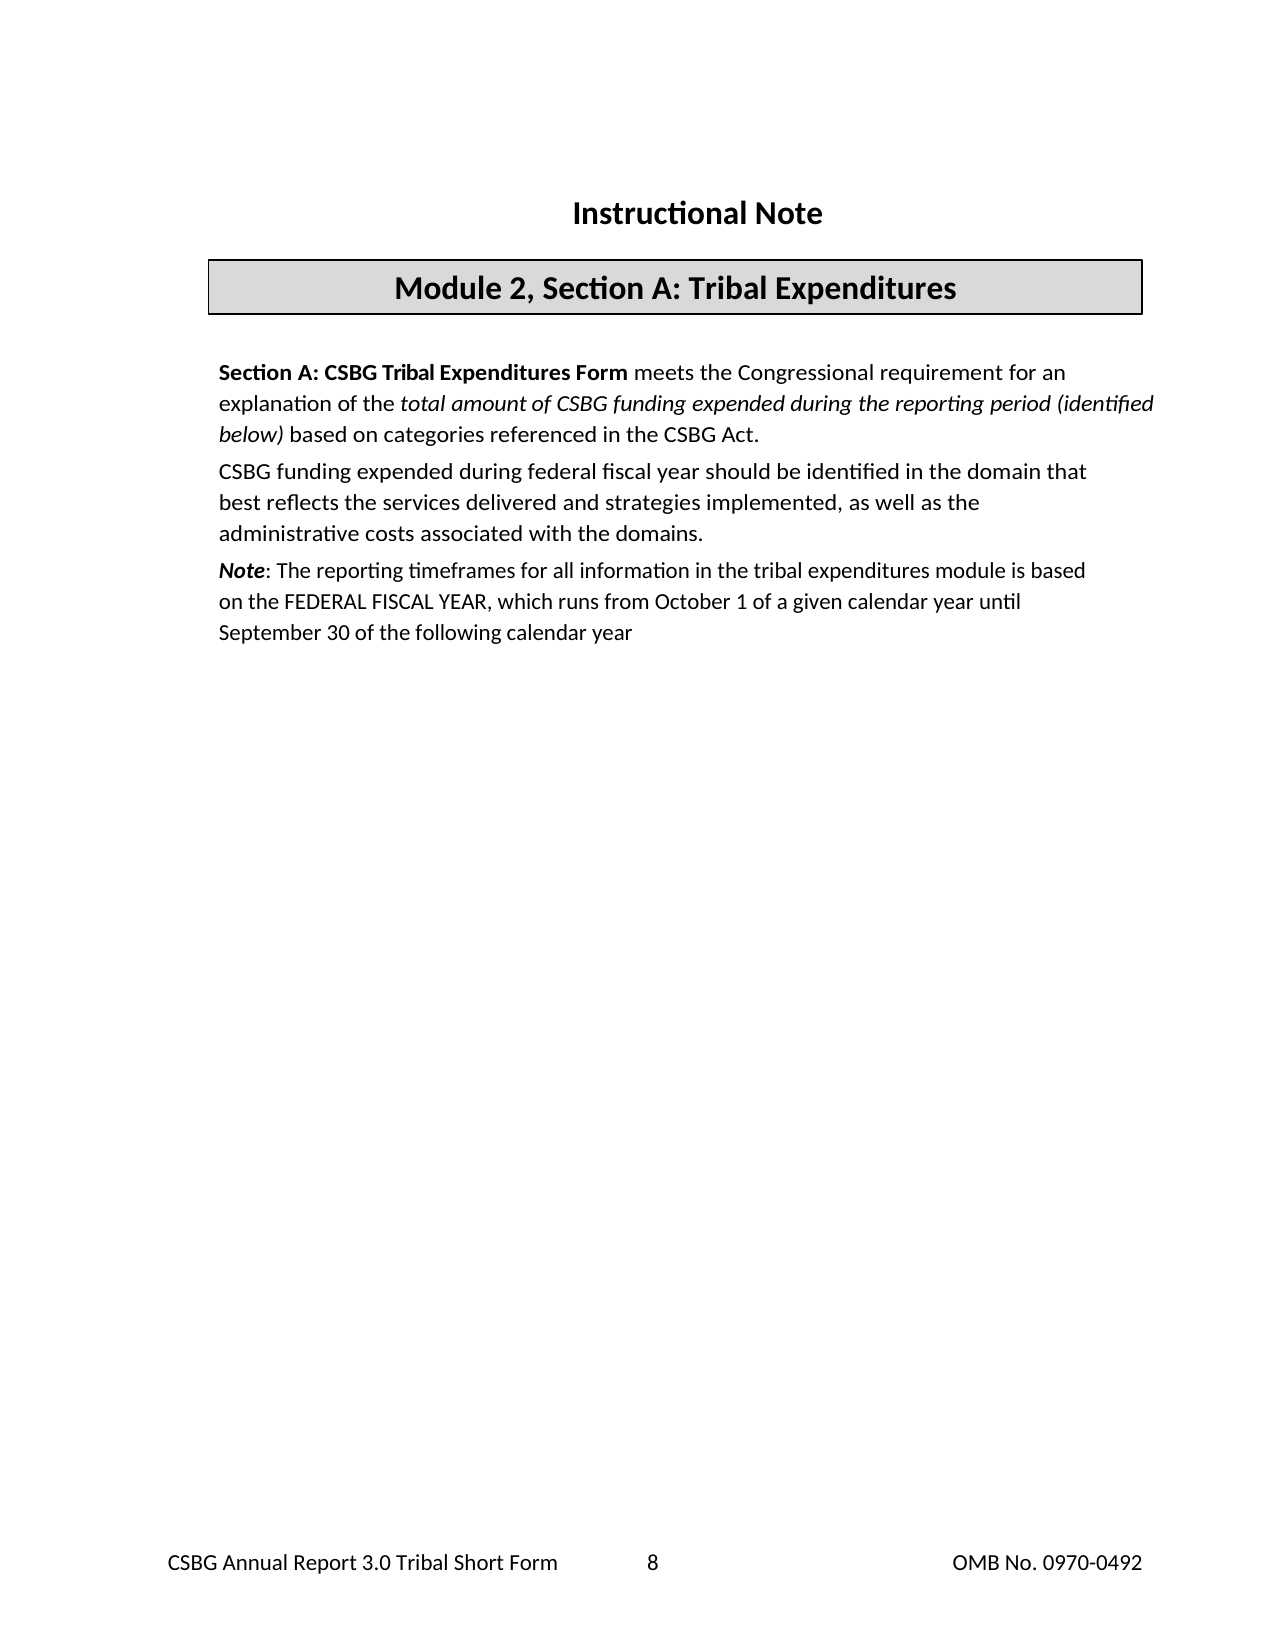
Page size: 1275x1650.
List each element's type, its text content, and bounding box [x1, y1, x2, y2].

text CSBG funding expended during federal fiscal year should be identified in the domain that best reflects the services delivered and strategies implemented, as well as the administrative costs associated with the domains. [219, 457, 1107, 547]
text Note: The reporting timeframes for all information in the tribal expenditures module is based on the FEDERAL FISCAL YEAR, which runs from October 1 of a given calendar year until September 30 of the following calendar year [219, 556, 1107, 646]
subtitle Instructional Note [154, 192, 1242, 232]
text Section A: CSBG Tribal Expenditures Form meets the Congressional requirement for an explanation of the total amount of CSBG funding expended during the reporting period (identified below) based on categories referenced in the CSBG Act. [219, 358, 1167, 448]
